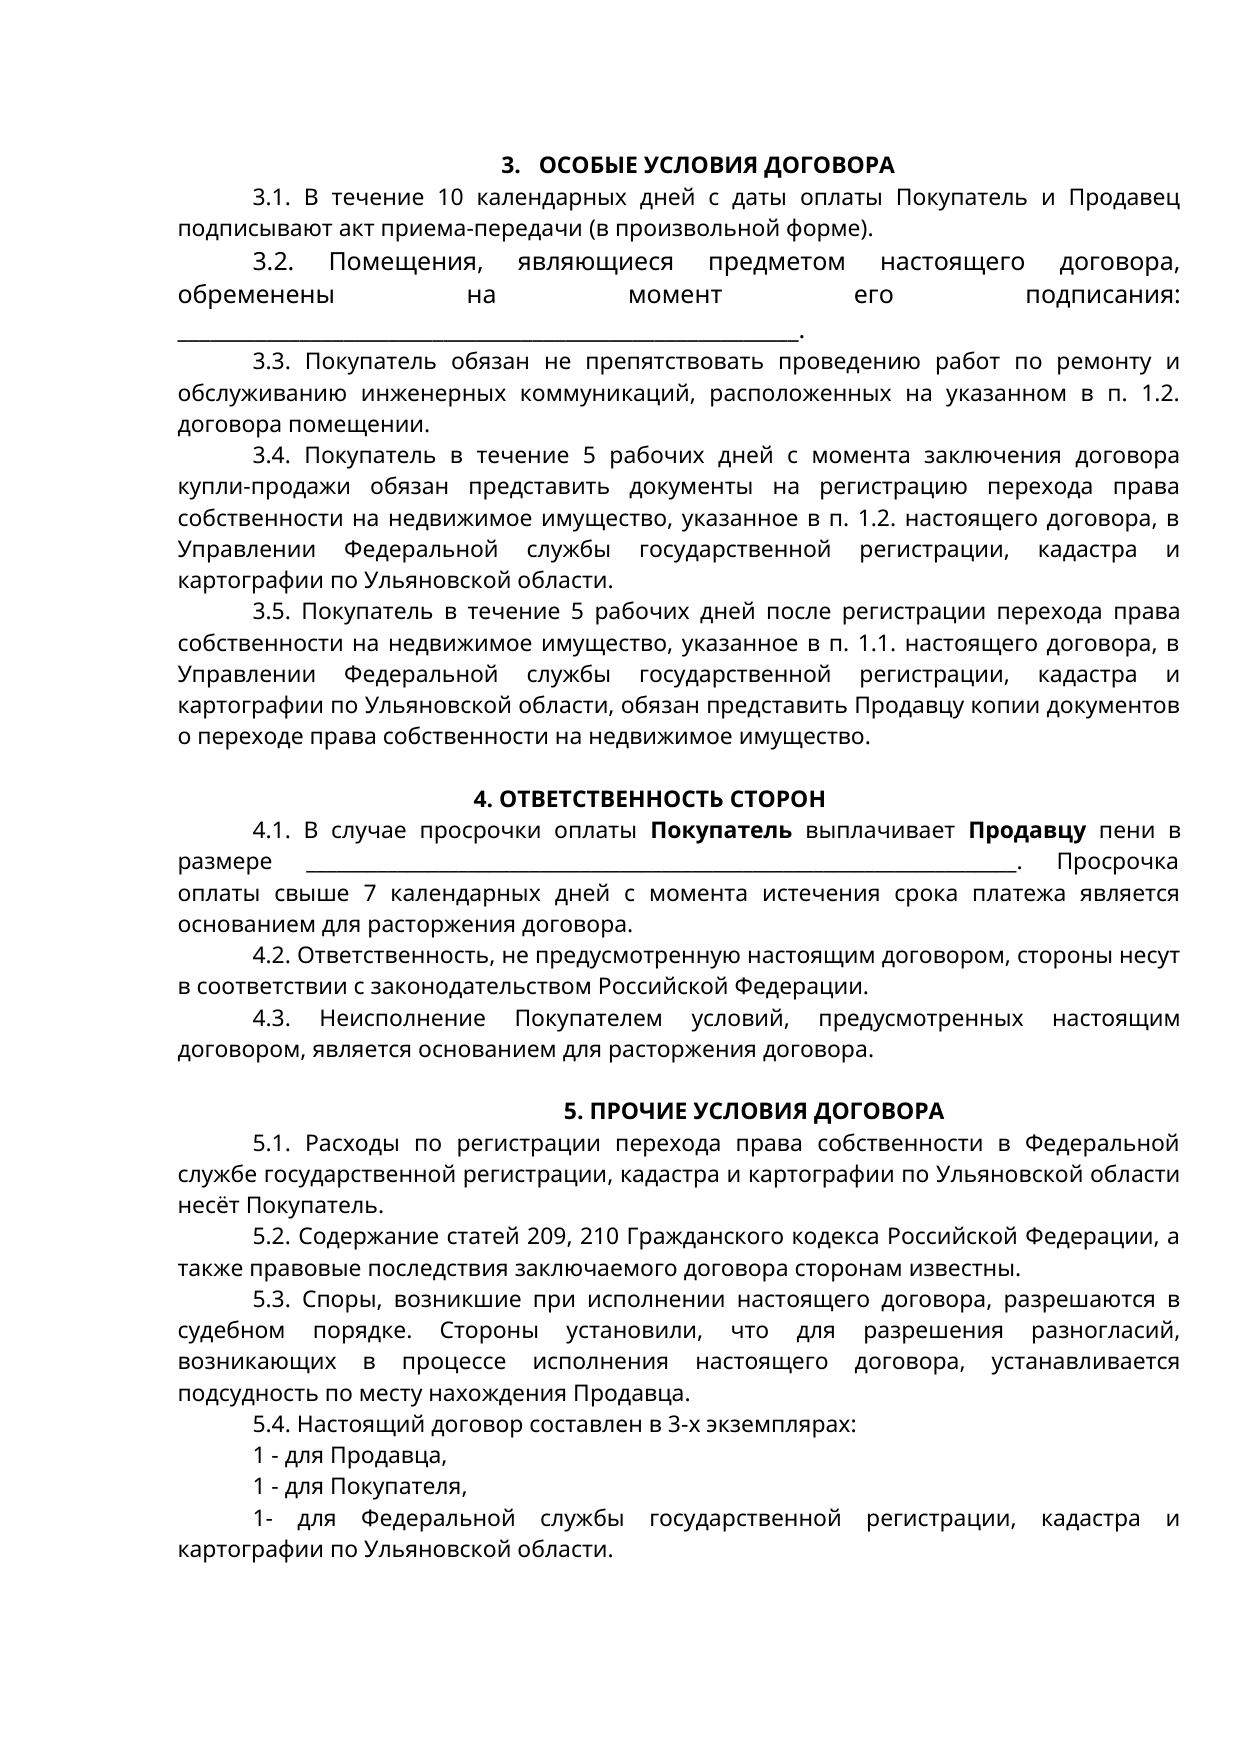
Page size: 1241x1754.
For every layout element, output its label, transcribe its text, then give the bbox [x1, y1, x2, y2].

text 4.1. В случае просрочки оплаты Покупатель выплачивает Продавцу пени в размере ______________________________________________________________________. Просрочка оплаты свыше 7 календарных дней с момента истечения срока платежа является основанием для расторжения договора. [177, 814, 1181, 939]
list ОСОБЫЕ УСЛОВИЯ ДОГОВОРА [215, 149, 1181, 181]
text 5. ПРОЧИЕ УСЛОВИЯ ДОГОВОРА [252, 1095, 1181, 1127]
text 4. ОТВЕТСТВЕННОСТЬ СТОРОН [177, 783, 1122, 814]
text 3.4. Покупатель в течение 5 рабочих дней с момента заключения договора купли-продажи обязан представить документы на регистрацию перехода права собственности на недвижимое имущество, указанное в п. 1.2. настоящего договора, в Управлении Федеральной службы государственной регистрации, кадастра и картографии по Ульяновской области. [177, 439, 1181, 595]
text 3.2. Помещения, являющиеся предметом настоящего договора, обременены на момент его подписания: ________________________________________________________. [177, 243, 1181, 345]
text 4.2. Ответственность, не предусмотренную настоящим договором, стороны несут в соответствии с законодательством Российской Федерации. [177, 939, 1181, 1002]
text 3.1. В течение 10 календарных дней с даты оплаты Покупатель и Продавец подписывают акт приема-передачи (в произвольной форме). [177, 181, 1181, 243]
text 3.3. Покупатель обязан не препятствовать проведению работ по ремонту и обслуживанию инженерных коммуникаций, расположенных на указанном в п. 1.2. договора помещении. [177, 345, 1181, 439]
text 5.3. Споры, возникшие при исполнении настоящего договора, разрешаются в судебном порядке. Стороны установили, что для разрешения разногласий, возникающих в процессе исполнения настоящего договора, устанавливается подсудность по месту нахождения Продавца. [177, 1283, 1181, 1408]
text 1- для Федеральной службы государственной регистрации, кадастра и картографии по Ульяновской области. [177, 1502, 1181, 1564]
text 5.4. Настоящий договор составлен в 3-х экземплярах: [177, 1408, 1181, 1439]
text 5.1. Расходы по регистрации перехода права собственности в Федеральной службе государственной регистрации, кадастра и картографии по Ульяновской области несёт Покупатель. [177, 1127, 1181, 1220]
text 1 - для Покупателя, [177, 1470, 1181, 1502]
text 4.3. Неисполнение Покупателем условий, предусмотренных настоящим договором, является основанием для расторжения договора. [177, 1002, 1181, 1064]
text 3.5. Покупатель в течение 5 рабочих дней после регистрации перехода права собственности на недвижимое имущество, указанное в п. 1.1. настоящего договора, в Управлении Федеральной службы государственной регистрации, кадастра и картографии по Ульяновской области, обязан представить Продавцу копии документов о переходе права собственности на недвижимое имущество. [177, 595, 1181, 752]
text 1 - для Продавца, [177, 1439, 1181, 1470]
text 5.2. Содержание статей 209, 210 Гражданского кодекса Российской Федерации, а также правовые последствия заключаемого договора сторонам известны. [177, 1220, 1181, 1283]
